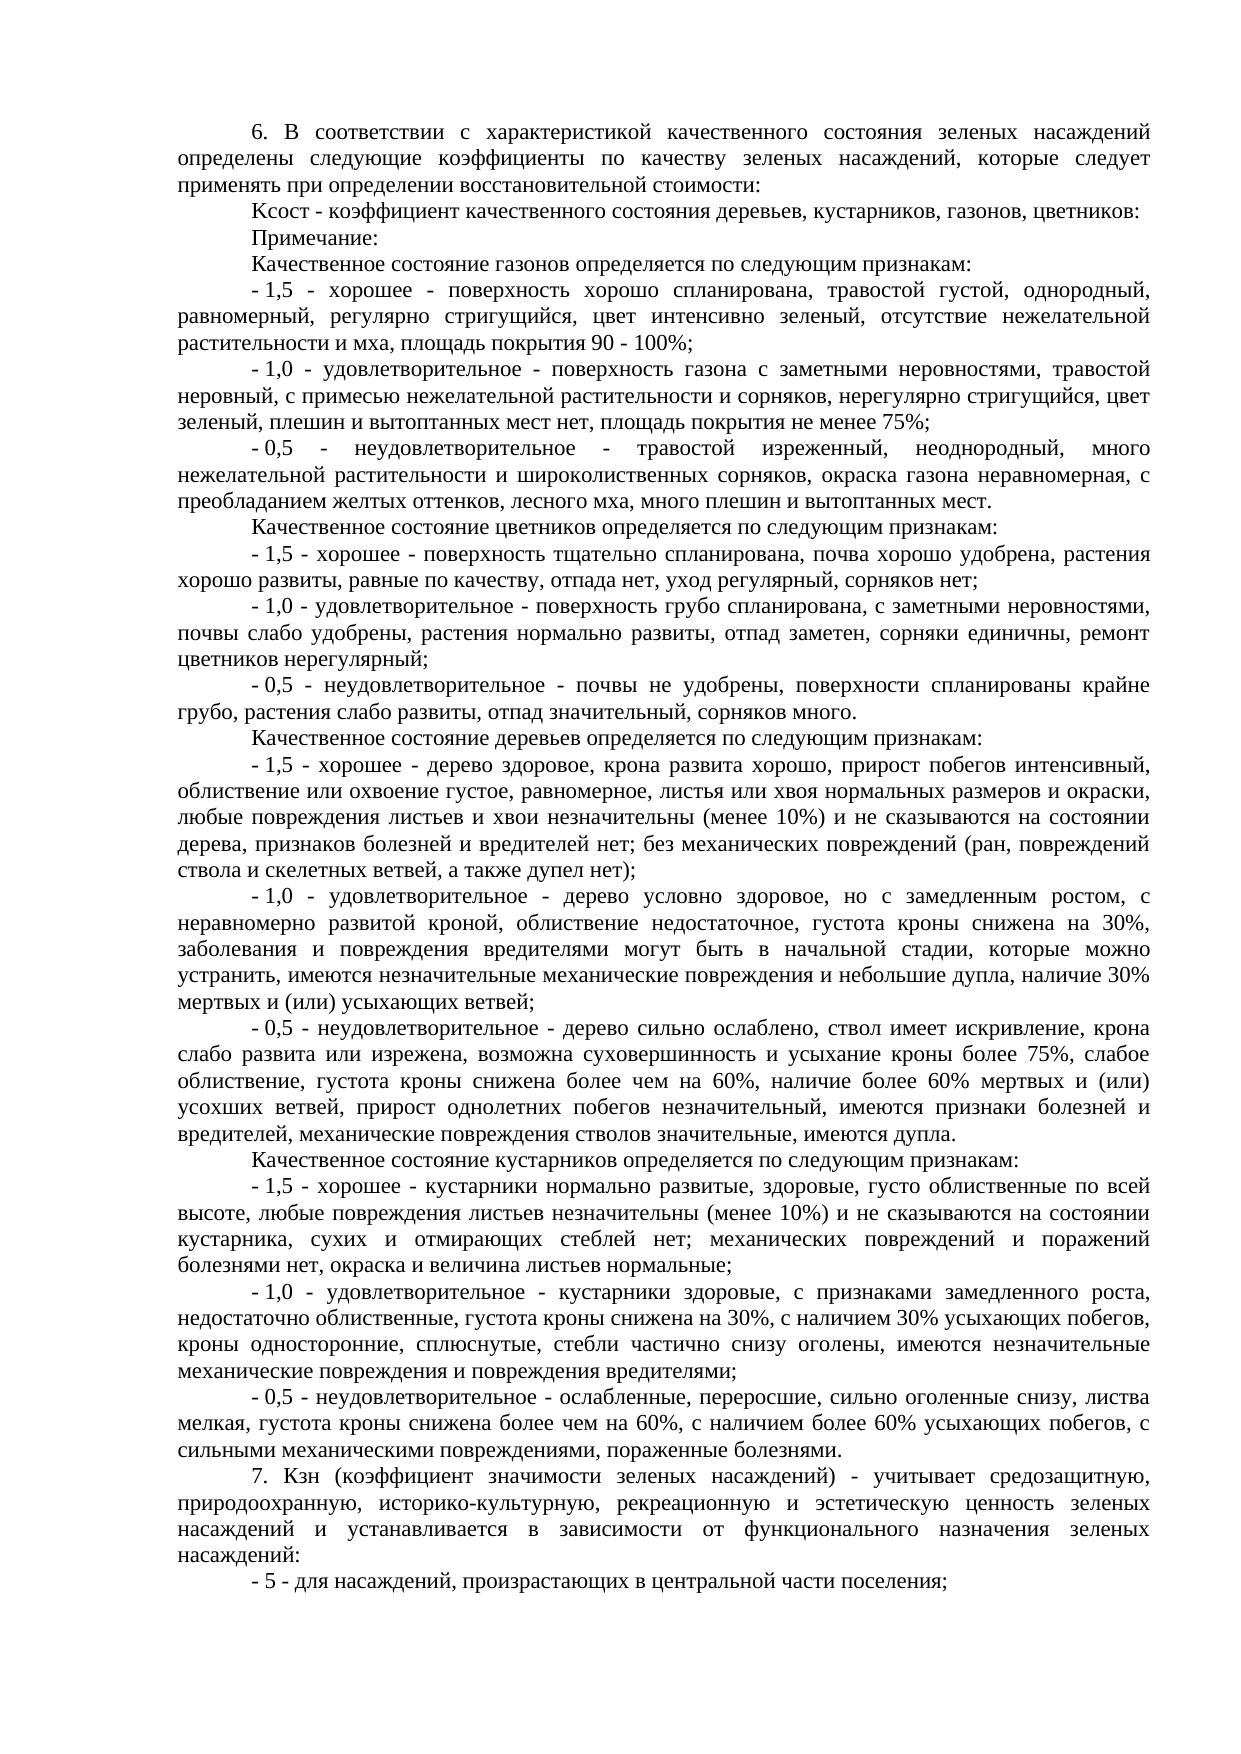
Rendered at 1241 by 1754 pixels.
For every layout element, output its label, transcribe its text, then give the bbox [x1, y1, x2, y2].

text 6. В соответствии с характеристикой качественного состояния зеленых насаждений определены следующие коэффициенты по качеству зеленых насаждений, которые следует применять при определении восстановительной стоимости: [177, 118, 1152, 197]
text 7. Кзн (коэффициент значимости зеленых насаждений) - учитывает средозащитную, природоохранную, историко-культурную, рекреационную и эстетическую ценность зеленых насаждений и устанавливается в зависимости от функционального назначения зеленых насаждений: [177, 1462, 1152, 1568]
text - 1,5 - хорошее - дерево здоровое, крона развита хорошо, прирост побегов интенсивный, облиствение или охвоение густое, равномерное, листья или хвоя нормальных размеров и окраски, любые повреждения листьев и хвои незначительны (менее 10%) и не сказываются на состоянии дерева, признаков болезней и вредителей нет; без механических повреждений (ран, повреждений ствола и скелетных ветвей, а также дупел нет); [177, 751, 1152, 882]
text Качественное состояние газонов определяется по следующим признакам: [177, 250, 1152, 276]
text - 0,5 - неудовлетворительное - травостой изреженный, неоднородный, много нежелательной растительности и широколиственных сорняков, окраска газона неравномерная, с преобладанием желтых оттенков, лесного мха, много плешин и вытоптанных мест. [177, 434, 1152, 513]
text - 1,5 - хорошее - поверхность хорошо спланирована, травостой густой, однородный, равномерный, регулярно стригущийся, цвет интенсивно зеленый, отсутствие нежелательной растительности и мха, площадь покрытия 90 - 100%; [177, 276, 1152, 355]
text Качественное состояние цветников определяется по следующим признакам: [177, 513, 1152, 540]
text - 1,0 - удовлетворительное - кустарники здоровые, с признаками замедленного роста, недостаточно облиственные, густота кроны снижена на 30%, с наличием 30% усыхающих побегов, кроны односторонние, сплюснутые, стебли частично снизу оголены, имеются незначительные механические повреждения и повреждения вредителями; [177, 1278, 1152, 1383]
text - 5 - для насаждений, произрастающих в центральной части поселения; [177, 1568, 1152, 1594]
text Примечание: [177, 223, 1152, 250]
text Качественное состояние кустарников определяется по следующим признакам: [177, 1146, 1152, 1172]
text - 1,0 - удовлетворительное - поверхность грубо спланирована, с заметными неровностями, почвы слабо удобрены, растения нормально развиты, отпад заметен, сорняки единичны, ремонт цветников нерегулярный; [177, 592, 1152, 672]
text - 0,5 - неудовлетворительное - ослабленные, переросшие, сильно оголенные снизу, листва мелкая, густота кроны снижена более чем на 60%, с наличием более 60% усыхающих побегов, с сильными механическими повреждениями, пораженные болезнями. [177, 1383, 1152, 1462]
text - 1,5 - хорошее - кустарники нормально развитые, здоровые, густо облиственные по всей высоте, любые повреждения листьев незначительны (менее 10%) и не сказываются на состоянии кустарника, сухих и отмирающих стеблей нет; механических повреждений и поражений болезнями нет, окраска и величина листьев нормальные; [177, 1172, 1152, 1278]
text - 1,0 - удовлетворительное - поверхность газона с заметными неровностями, травостой неровный, с примесью нежелательной растительности и сорняков, нерегулярно стригущийся, цвет зеленый, плешин и вытоптанных мест нет, площадь покрытия не менее 75%; [177, 355, 1152, 434]
text - 0,5 - неудовлетворительное - почвы не удобрены, поверхности спланированы крайне грубо, растения слабо развиты, отпад значительный, сорняков много. [177, 672, 1152, 724]
text - 1,5 - хорошее - поверхность тщательно спланирована, почва хорошо удобрена, растения хорошо развиты, равные по качеству, отпада нет, уход регулярный, сорняков нет; [177, 540, 1152, 592]
text - 1,0 - удовлетворительное - дерево условно здоровое, но с замедленным ростом, с неравномерно развитой кроной, облиствение недостаточное, густота кроны снижена на 30%, заболевания и повреждения вредителями могут быть в начальной стадии, которые можно устранить, имеются незначительные механические повреждения и небольшие дупла, наличие 30% мертвых и (или) усыхающих ветвей; [177, 882, 1152, 1014]
text Качественное состояние деревьев определяется по следующим признакам: [177, 724, 1152, 751]
text Kсост - коэффициент качественного состояния деревьев, кустарников, газонов, цветников: [177, 197, 1152, 223]
text - 0,5 - неудовлетворительное - дерево сильно ослаблено, ствол имеет искривление, крона слабо развита или изрежена, возможна суховершинность и усыхание кроны более 75%, слабое облиствение, густота кроны снижена более чем на 60%, наличие более 60% мертвых и (или) усохших ветвей, прирост однолетних побегов незначительный, имеются признаки болезней и вредителей, механические повреждения стволов значительные, имеются дупла. [177, 1014, 1152, 1146]
